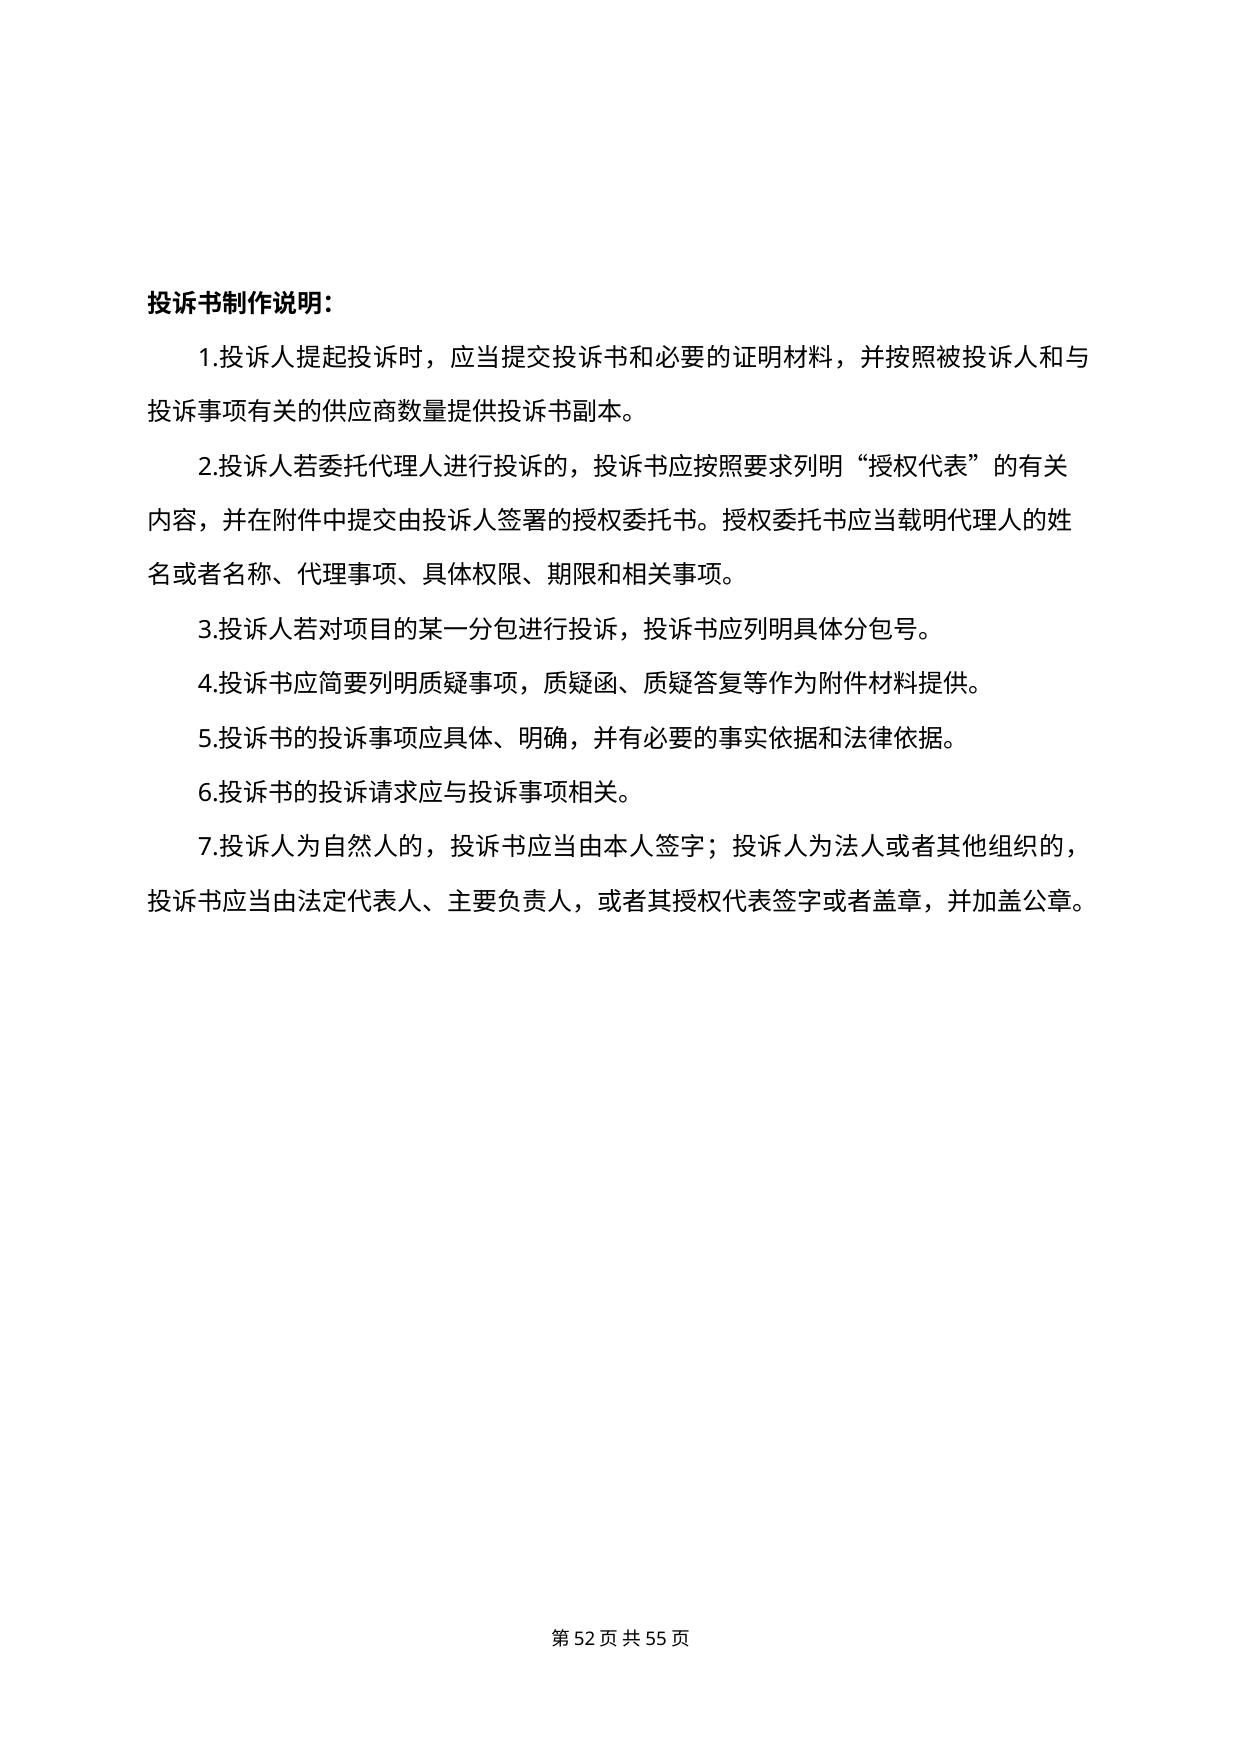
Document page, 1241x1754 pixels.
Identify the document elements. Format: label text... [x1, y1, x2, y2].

text 4.投诉书应简要列明质疑事项，质疑函、质疑答复等作为附件材料提供。 [148, 664, 1092, 700]
text 投诉书制作说明： [148, 283, 1092, 319]
text 3.投诉人若对项目的某一分包进行投诉，投诉书应列明具体分包号。 [148, 609, 1092, 646]
text 2.投诉人若委托代理人进行投诉的，投诉书应按照要求列明“授权代表”的有关内容，并在附件中提交由投诉人签署的授权委托书。授权委托书应当载明代理人的姓名或者名称、代理事项、具体权限、期限和相关事项。 [148, 446, 1092, 591]
text 5.投诉书的投诉事项应具体、明确，并有必要的事实依据和法律依据。 [148, 718, 1092, 754]
text 6.投诉书的投诉请求应与投诉事项相关。 [148, 772, 1092, 809]
text 1.投诉人提起投诉时，应当提交投诉书和必要的证明材料，并按照被投诉人和与投诉事项有关的供应商数量提供投诉书副本。 [148, 337, 1092, 428]
text 7.投诉人为自然人的，投诉书应当由本人签字；投诉人为法人或者其他组织的，投诉书应当由法定代表人、主要负责人，或者其授权代表签字或者盖章，并加盖公章。 [148, 827, 1092, 917]
